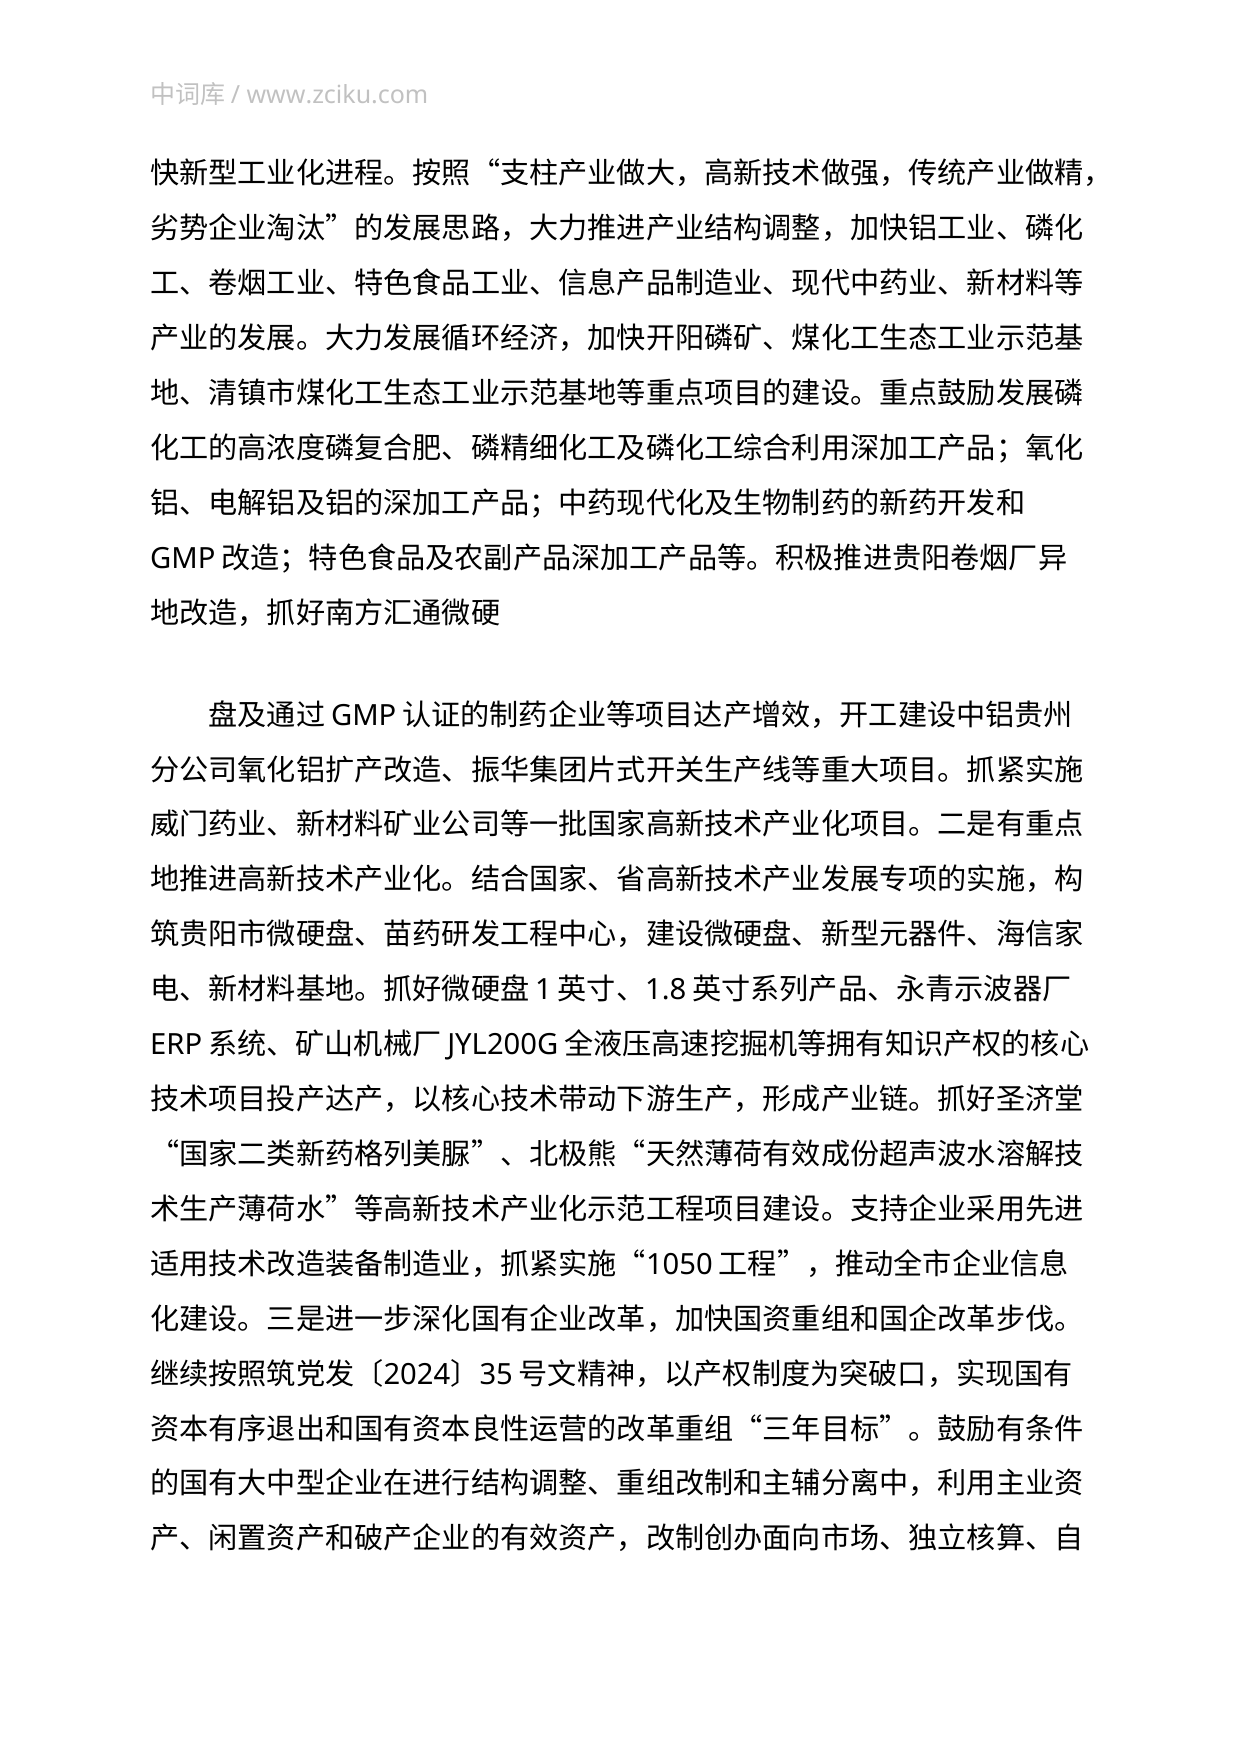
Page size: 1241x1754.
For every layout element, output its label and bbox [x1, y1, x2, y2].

text [150, 150, 1090, 632]
text [150, 691, 1090, 1557]
